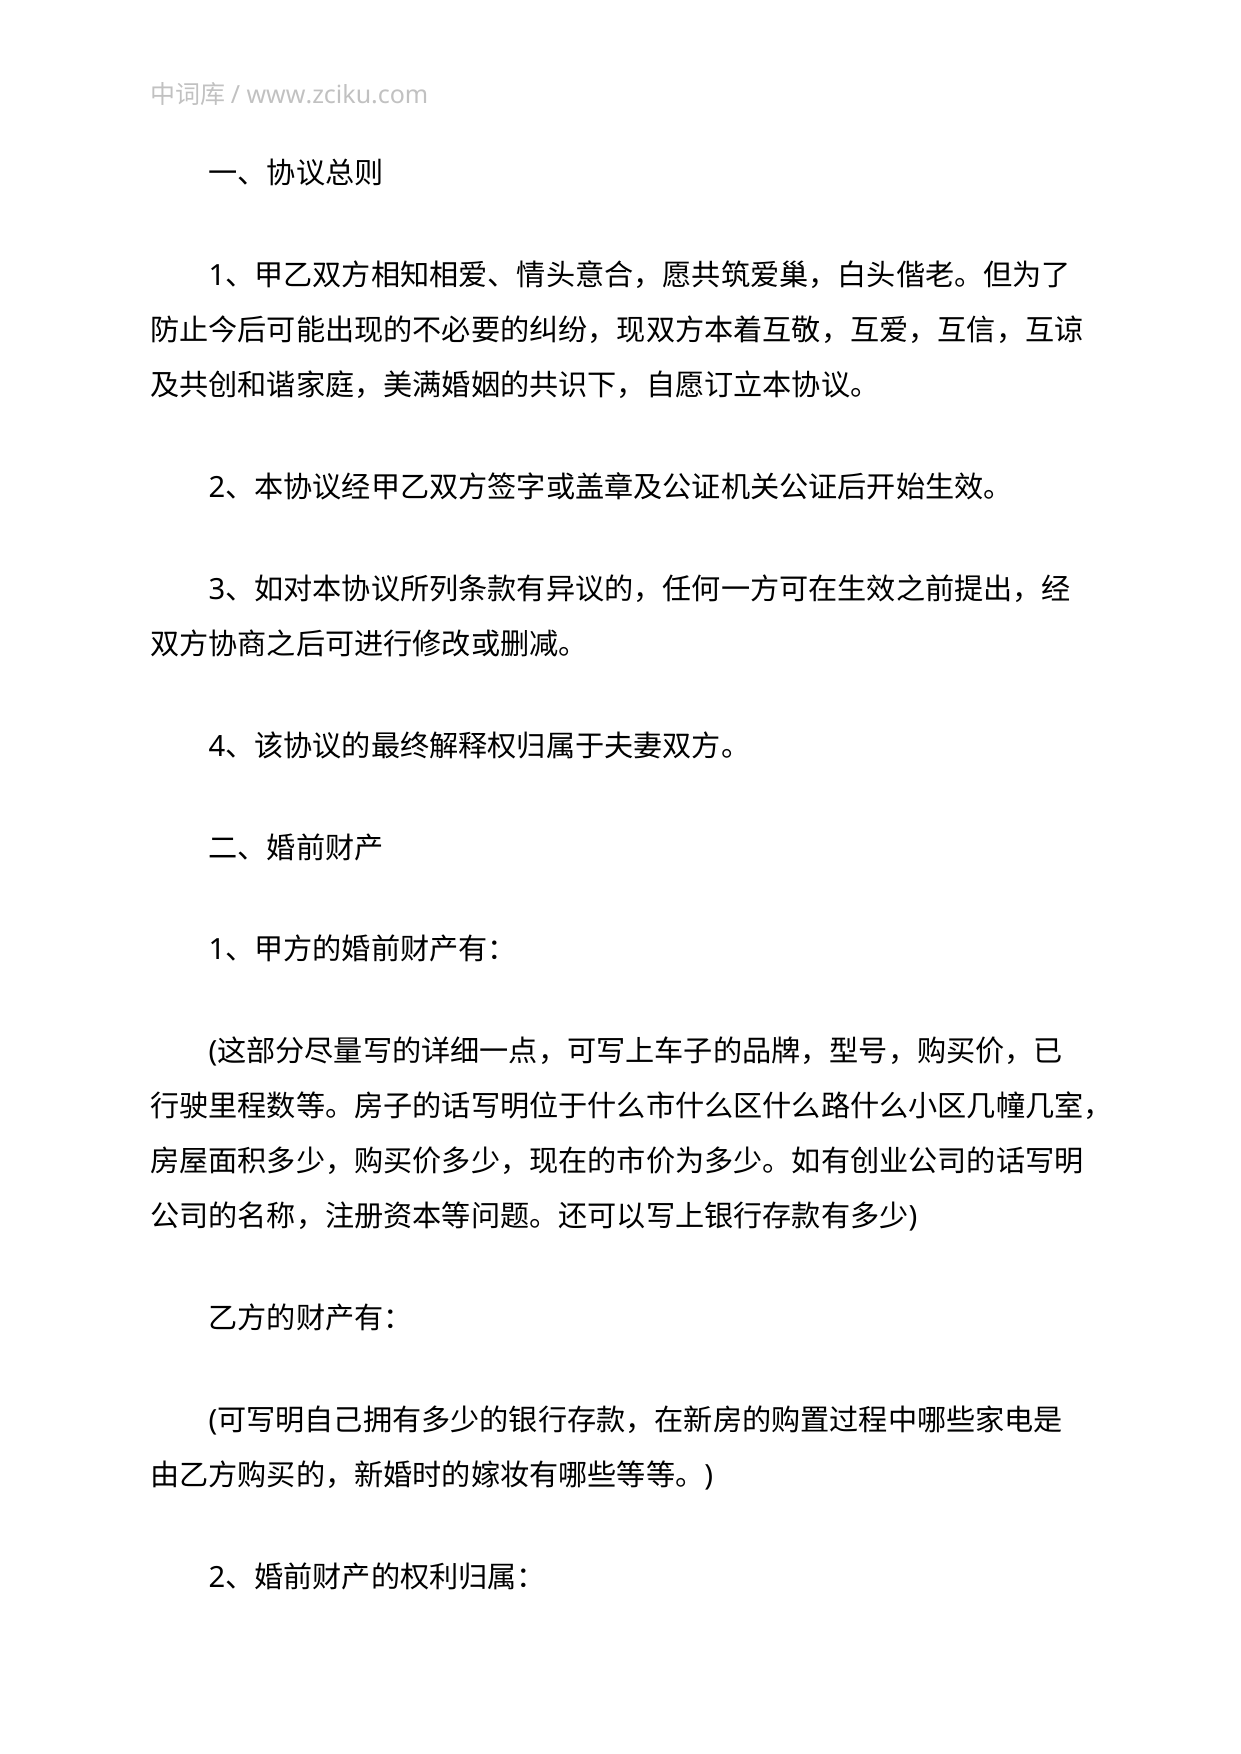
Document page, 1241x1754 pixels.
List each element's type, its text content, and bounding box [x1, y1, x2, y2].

text 2、本协议经甲乙双方签字或盖章及公证机关公证后开始生效。 [150, 463, 1090, 506]
text 1、甲方的婚前财产有： [150, 926, 1090, 968]
text (这部分尽量写的详细一点，可写上车子的品牌，型号，购买价，已行驶里程数等。房子的话写明位于什么市什么区什么路什么小区几幢几室，房屋面积多少，购买价多少，现在的市价为多少。如有创业公司的话写明公司的名称，注册资本等问题。还可以写上银行存款有多少) [150, 1028, 1090, 1235]
text 1、甲乙双方相知相爱、情头意合，愿共筑爱巢，白头偕老。但为了防止今后可能出现的不必要的纠纷，现双方本着互敬，互爱，互信，互谅及共创和谐家庭，美满婚姻的共识下，自愿订立本协议。 [150, 252, 1090, 404]
text 二、婚前财产 [150, 824, 1090, 866]
text 3、如对本协议所列条款有异议的，任何一方可在生效之前提出，经双方协商之后可进行修改或删减。 [150, 565, 1090, 663]
text (可写明自己拥有多少的银行存款，在新房的购置过程中哪些家电是由乙方购买的，新婚时的嫁妆有哪些等等。) [150, 1396, 1090, 1494]
text 一、协议总则 [150, 150, 1090, 192]
text 4、该协议的最终解释权归属于夫妻双方。 [150, 722, 1090, 764]
text 2、婚前财产的权利归属： [150, 1553, 1090, 1596]
text 乙方的财产有： [150, 1295, 1090, 1337]
